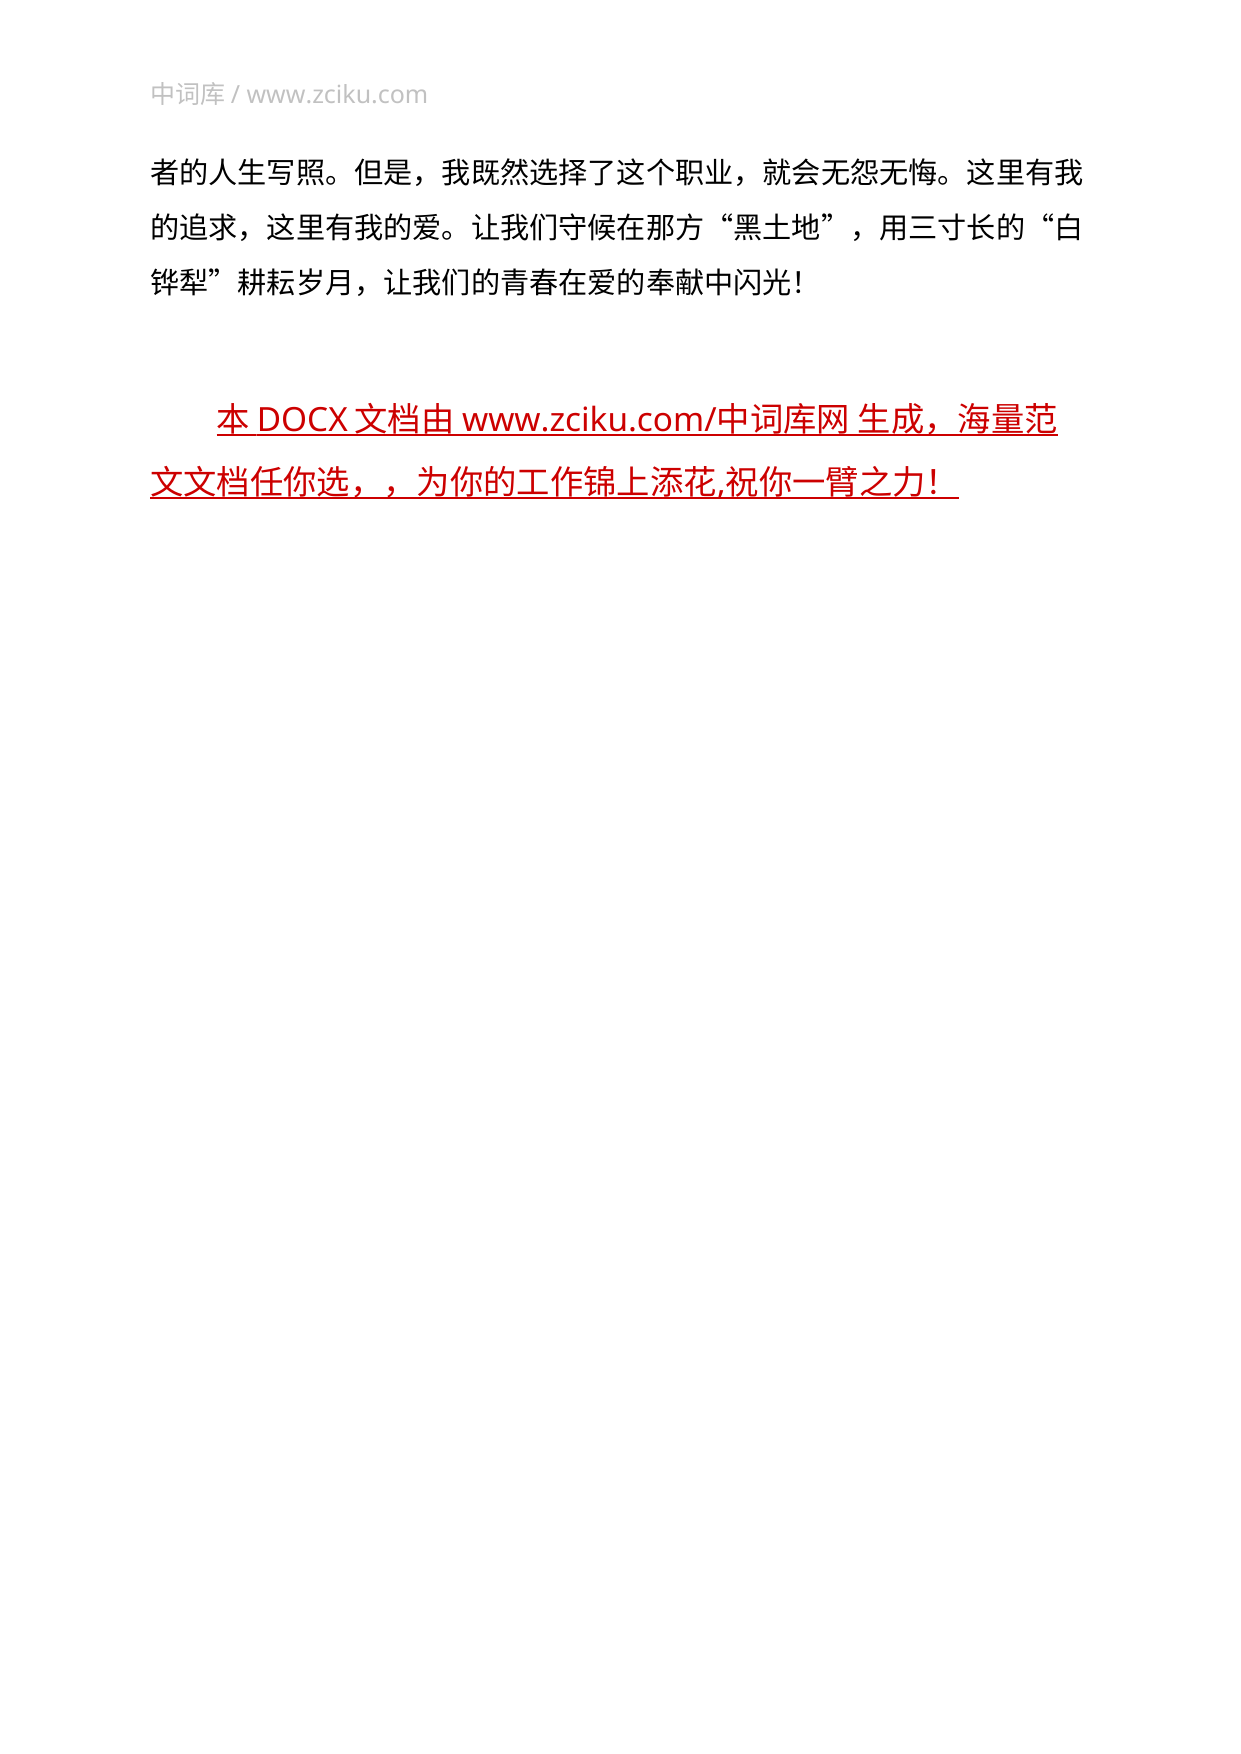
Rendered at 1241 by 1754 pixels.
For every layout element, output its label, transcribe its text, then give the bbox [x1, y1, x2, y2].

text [150, 150, 1090, 302]
text 本DOCX文档由 www.zciku.com/中词库网 生成，海量范文文档任你选，，为你的工作锦上添花,祝你一臂之力！ [150, 393, 1090, 504]
